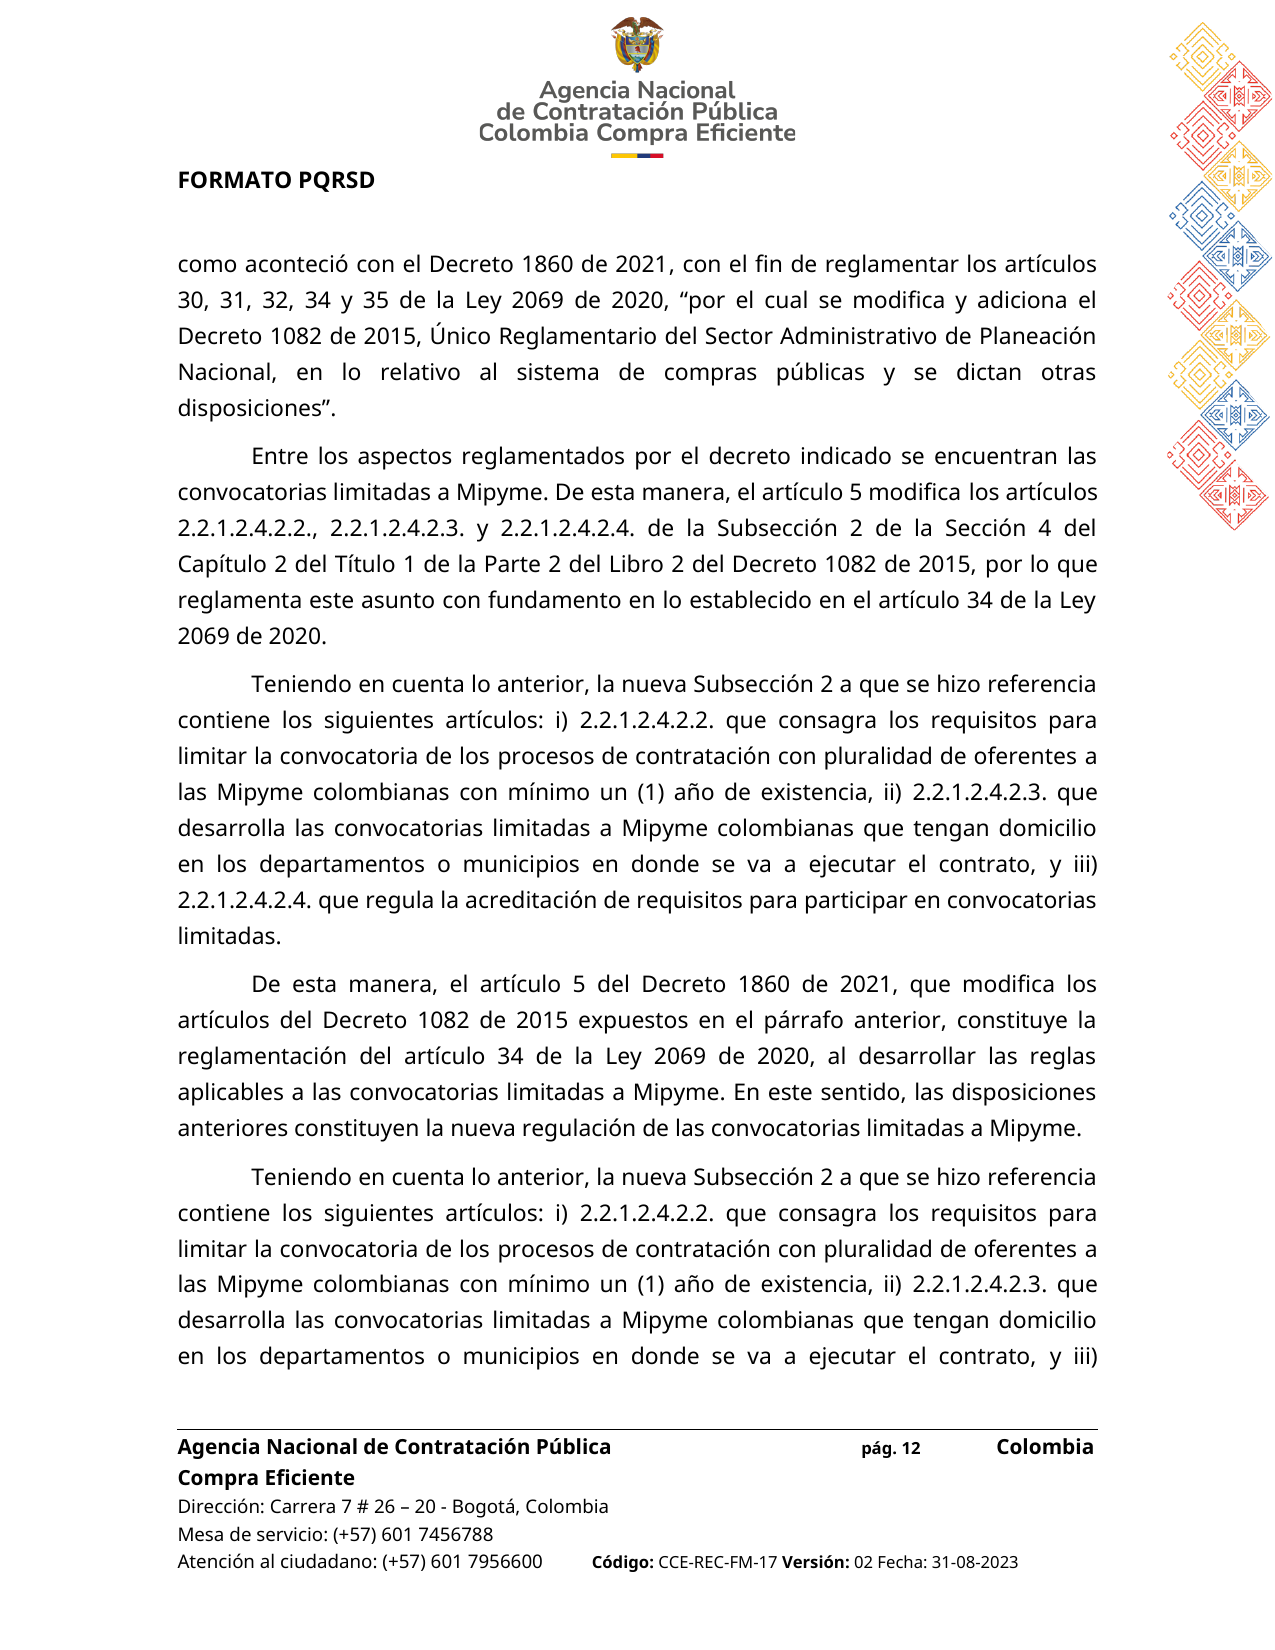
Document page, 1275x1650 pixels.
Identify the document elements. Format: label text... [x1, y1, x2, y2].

picture [479, 17, 796, 158]
text De esta manera, el artículo 5 del Decreto 1860 de 2021, que modifica los artículos del Decreto 1082 de 2015 expuestos en el párrafo anterior, constituye la reglamentación del artículo 34 de la Ley 2069 de 2020, al desarrollar las reglas aplicables a las convocatorias limitadas a Mipyme. En este sentido, las disposiciones anteriores constituyen la nueva regulación de las convocatorias limitadas a Mipyme. [177, 968, 1098, 1143]
text Entre los aspectos reglamentados por el decreto indicado se encuentran las convocatorias limitadas a Mipyme. De esta manera, el artículo 5 modifica los artículos 2.2.1.2.4.2.2., 2.2.1.2.4.2.3. y 2.2.1.2.4.2.4. de la Subsección 2 de la Sección 4 del Capítulo 2 del Título 1 de la Parte 2 del Libro 2 del Decreto 1082 de 2015, por lo que reglamenta este asunto con fundamento en lo establecido en el artículo 34 de la Ley 2069 de 2020. [177, 440, 1098, 651]
picture [1165, 22, 1272, 528]
